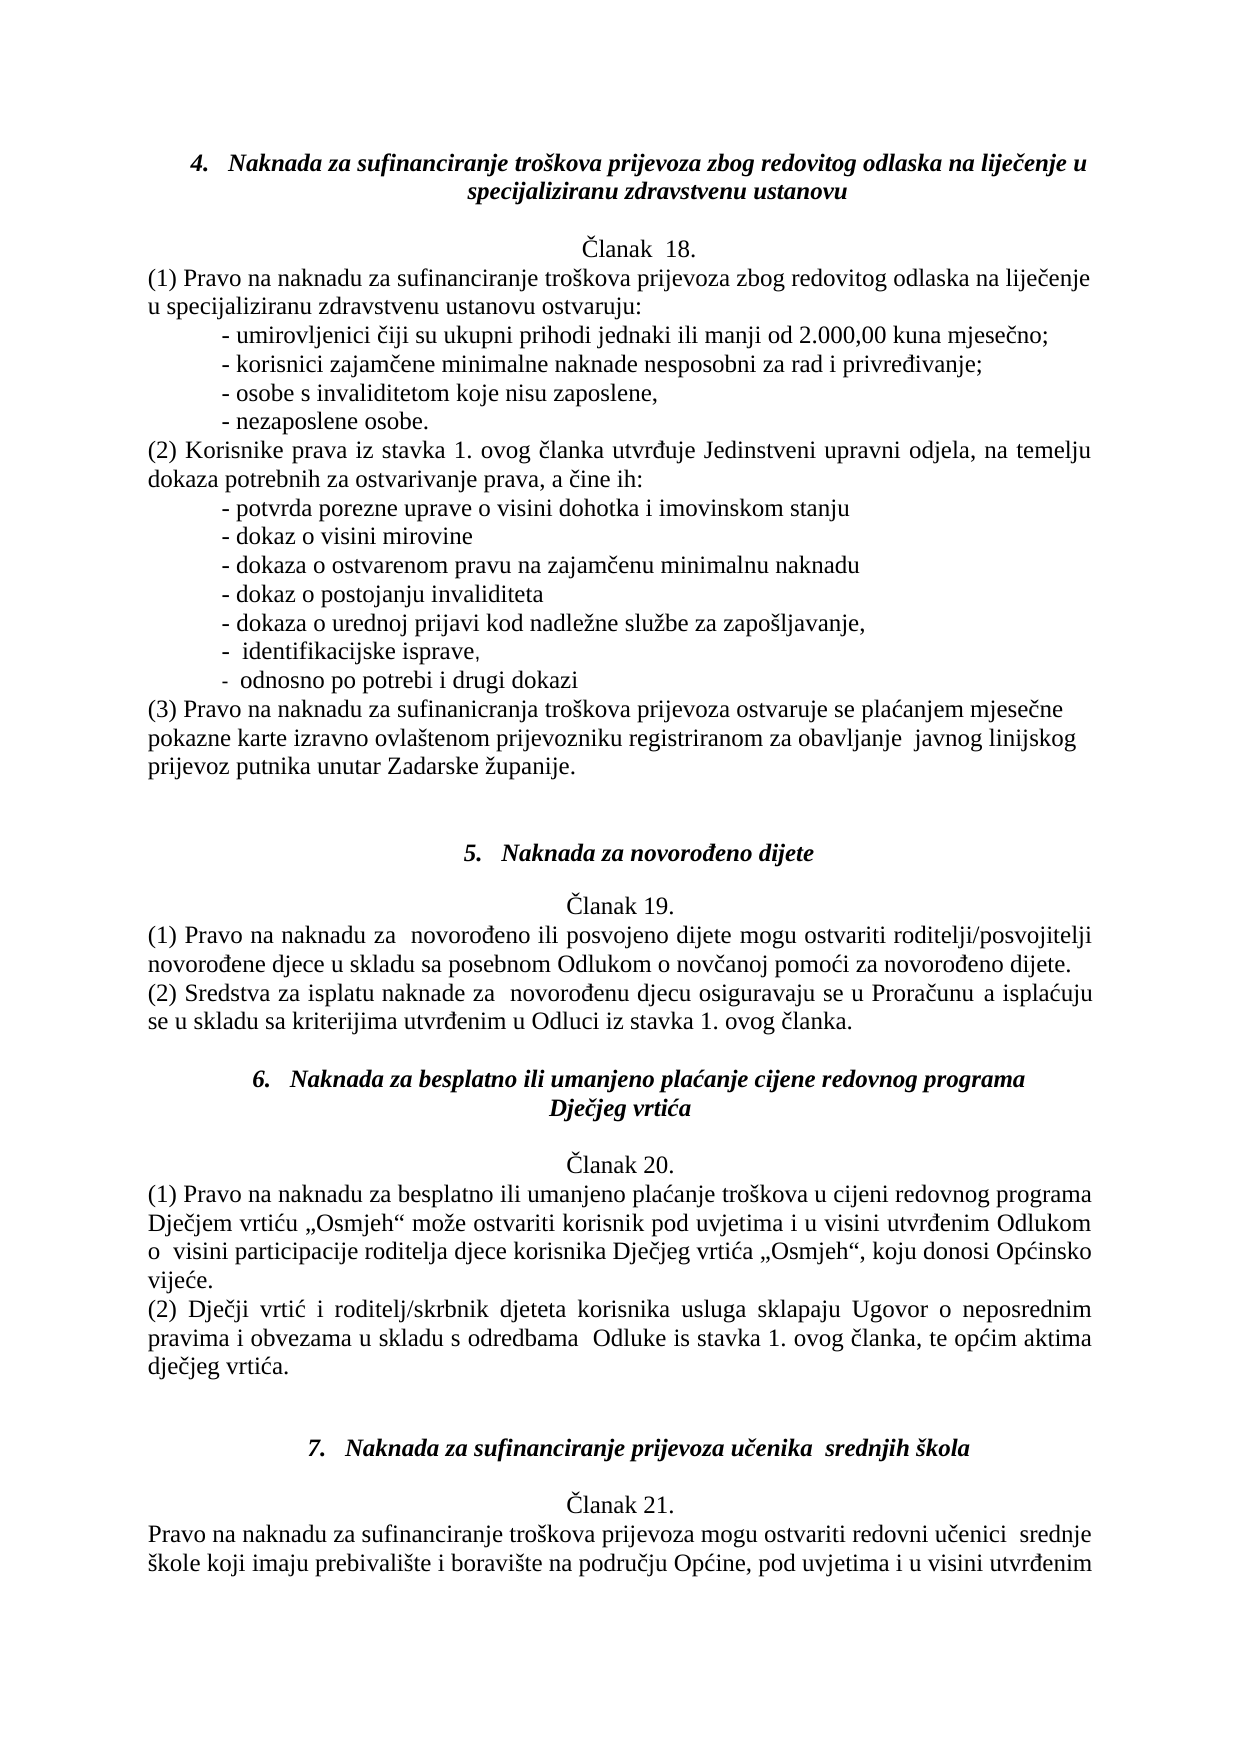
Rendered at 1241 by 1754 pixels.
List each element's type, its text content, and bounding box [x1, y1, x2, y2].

text - potvrda porezne uprave o visini dohotka i imovinskom stanju [148, 493, 1093, 521]
text - umirovljenici čiji su ukupni prihodi jednaki ili manji od 2.000,00 kuna mjesečno; [221, 320, 1093, 349]
text - dokaz o visini mirovine [148, 521, 1093, 550]
text (3) Pravo na naknadu za sufinanicranja troškova prijevoza ostvaruje se plaćanjem mjesečne pokazne karte izravno ovlaštenom prijevozniku registriranom za obavljanje javnog linijskog prijevoz putnika unutar Zadarske županije. [148, 694, 1093, 780]
text (2) Sredstva za isplatu naknade za novorođenu djecu osiguravaju se u Proračunu a isplaćuju se u skladu sa kriterijima utvrđenim u Odluci iz stavka 1. ovog članka. [148, 978, 1093, 1035]
list Naknada za novorođeno dijete [185, 838, 1093, 866]
text - korisnici zajamčene minimalne naknade nesposobni za rad i privređivanje; [221, 349, 1093, 378]
list Naknada za besplatno ili umanjeno plaćanje cijene redovnog programa [185, 1064, 1093, 1093]
text (1) Pravo na naknadu za besplatno ili umanjeno plaćanje troškova u cijeni redovnog programa Dječjem vrtiću „Osmjeh“ može ostvariti korisnik pod uvjetima i u visini utvrđenim Odlukom o visini participacije roditelja djece korisnika Dječjeg vrtića „Osmjeh“, koju donosi Općinsko vijeće. [148, 1179, 1093, 1294]
text - dokaza o urednoj prijavi kod nadležne službe za zapošljavanje, [148, 608, 1093, 636]
text (2) Dječji vrtić i roditelj/skrbnik djeteta korisnika usluga sklapaju Ugovor o neposrednim pravima i obvezama u skladu s odredbama Odluke is stavka 1. ovog članka, te općim aktima dječjeg vrtića. [148, 1294, 1093, 1380]
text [148, 1519, 1093, 1577]
text - odnosno po potrebi i drugi dokazi [148, 665, 1093, 694]
text Članak 20. [148, 1150, 1093, 1179]
text Članak 21. [148, 1490, 1093, 1519]
text - nezaposlene osobe. [221, 406, 1093, 435]
text Dječjeg vrtića [148, 1093, 1093, 1121]
text - dokaza o ostvarenom pravu na zajamčenu minimalnu naknadu [148, 550, 1093, 579]
text - osobe s invaliditetom koje nisu zaposlene, [221, 378, 1093, 406]
text - dokaz o postojanju invaliditeta [148, 579, 1093, 608]
text (1) Pravo na naknadu za novorođeno ili posvojeno dijete mogu ostvariti roditelji/posvojitelji novorođene djece u skladu sa posebnom Odlukom o novčanoj pomoći za novorođeno dijete. [148, 920, 1093, 978]
list Naknada za sufinanciranje prijevoza učenika srednjih škola [185, 1433, 1093, 1462]
text Članak 19. [148, 891, 1093, 920]
text (1) Pravo na naknadu za sufinanciranje troškova prijevoza zbog redovitog odlaska na liječenje u specijaliziranu zdravstvenu ustanovu ostvaruju: [148, 263, 1093, 320]
text - identifikacijske isprave, [148, 636, 1093, 665]
text Članak 18. [185, 234, 1093, 263]
list Naknada za sufinanciranje troškova prijevoza zbog redovitog odlaska na liječenje u specijaliziranu zdravstvenu ustanovu [185, 148, 1093, 205]
text (2) Korisnike prava iz stavka 1. ovog članka utvrđuje Jedinstveni upravni odjela, na temelju dokaza potrebnih za ostvarivanje prava, a čine ih: [148, 435, 1093, 493]
